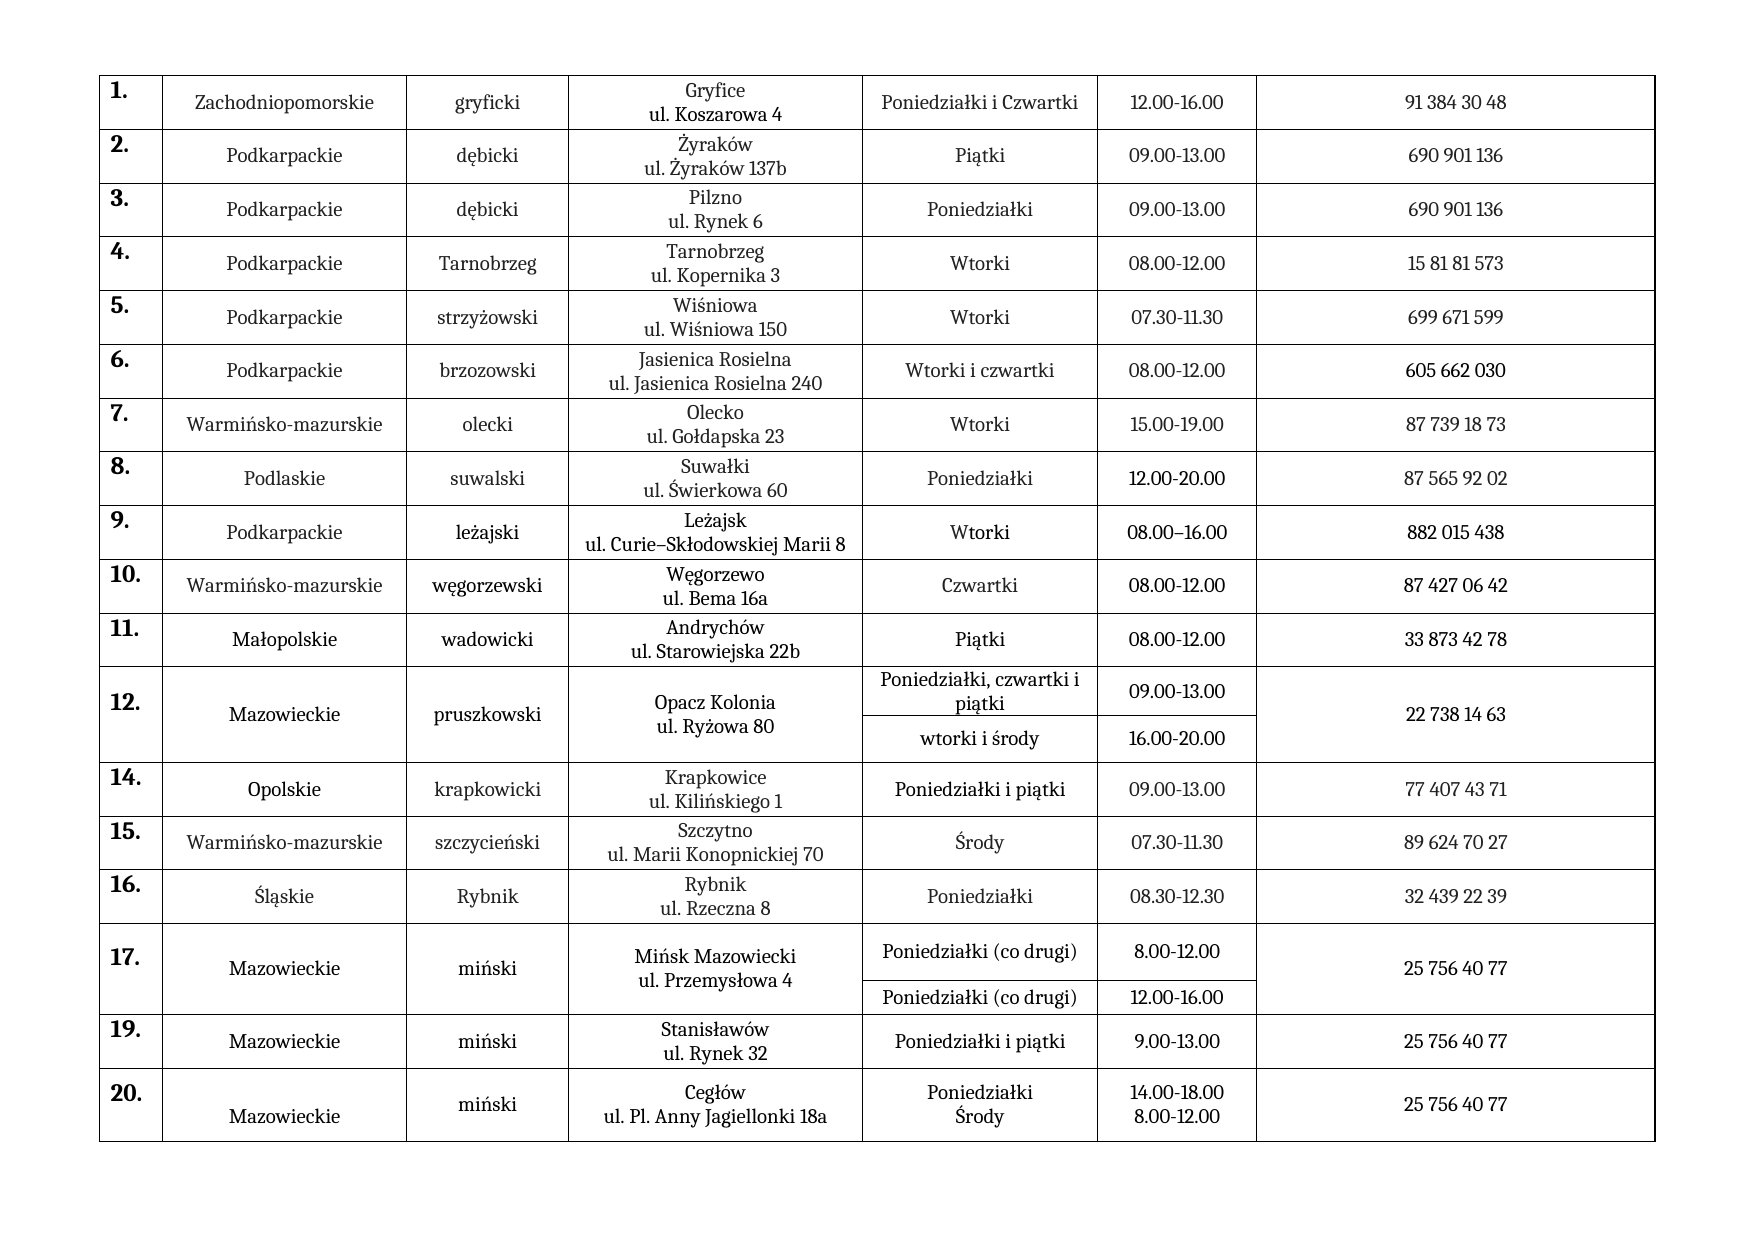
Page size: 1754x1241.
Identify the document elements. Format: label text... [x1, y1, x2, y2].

table_cell wadowicki [407, 614, 568, 666]
table_cell Opolskie [163, 763, 406, 816]
table_cell 08.00–16.00 [1098, 506, 1256, 559]
table_cell Cegłów ul. Pl. Anny Jagiellonki 18a [569, 1069, 862, 1141]
table_cell Śląskie [163, 870, 406, 923]
table_cell Warmińsko-mazurskie [163, 817, 406, 869]
table_cell [100, 452, 162, 505]
table_cell 07.30-11.30 [1098, 291, 1256, 344]
table_cell wtorki i środy [863, 716, 1097, 762]
table_cell Wtorki i czwartki [863, 345, 1097, 397]
table_cell Mazowieckie [163, 667, 406, 762]
table_cell Poniedziałki i piątki [863, 763, 1097, 816]
table_cell Poniedziałki i Czwartki [863, 76, 1097, 129]
table_cell [100, 237, 162, 290]
table_cell Krapkowice ul. Kilińskiego 1 [569, 763, 862, 816]
table_cell Żyraków ul. Żyraków 137b [569, 130, 862, 182]
table_cell Podlaskie [163, 452, 406, 505]
table_cell Suwałki ul. Świerkowa 60 [569, 452, 862, 505]
table_cell Wtorki [863, 399, 1097, 451]
table_cell [100, 817, 162, 869]
table_cell dębicki [407, 130, 568, 182]
table_cell 08.00-12.00 [1098, 237, 1256, 290]
table_cell Mazowieckie [163, 1015, 406, 1068]
table_cell Poniedziałki [863, 870, 1097, 923]
table_cell 91 384 30 48 [1257, 76, 1654, 129]
table_cell krapkowicki [407, 763, 568, 816]
table_cell Poniedziałki (co drugi) [863, 924, 1097, 979]
table_cell [100, 667, 162, 762]
table_cell Czwartki [863, 560, 1097, 612]
table_cell 08.00-12.00 [1098, 614, 1256, 666]
table_cell 08.00-12.00 [1098, 560, 1256, 612]
table_cell 16.00-20.00 [1098, 716, 1256, 762]
table_cell Rybnik [407, 870, 568, 923]
table_cell 12.00-16.00 [1098, 76, 1256, 129]
table_cell Piątki [863, 130, 1097, 182]
table_cell Stanisławów ul. Rynek 32 [569, 1015, 862, 1068]
table_cell Olecko ul. Gołdapska 23 [569, 399, 862, 451]
table_cell 9.00-13.00 [1098, 1015, 1256, 1068]
table_cell Opacz Kolonia ul. Ryżowa 80 [569, 667, 862, 762]
table_cell Małopolskie [163, 614, 406, 666]
table_cell Poniedziałki [863, 452, 1097, 505]
table_cell Węgorzewo ul. Bema 16a [569, 560, 862, 612]
table_cell Poniedziałki Środy [863, 1069, 1097, 1141]
table_cell 33 873 42 78 [1257, 614, 1654, 666]
table_cell 605 662 030 [1257, 345, 1654, 397]
table_cell 25 756 40 77 [1257, 1015, 1654, 1068]
table_cell Warmińsko-mazurskie [163, 399, 406, 451]
table_cell 87 739 18 73 [1257, 399, 1654, 451]
table_cell brzozowski [407, 345, 568, 397]
table_cell Poniedziałki (co drugi) [863, 981, 1097, 1014]
table_cell [100, 184, 162, 236]
table_cell 87 427 06 42 [1257, 560, 1654, 612]
table_cell Warmińsko-mazurskie [163, 560, 406, 612]
table_cell [100, 76, 162, 129]
table_cell 22 738 14 63 [1257, 667, 1654, 762]
table_cell Gryfice ul. Koszarowa 4 [569, 76, 862, 129]
table_cell 690 901 136 [1257, 130, 1654, 182]
table_cell 15 81 81 573 [1257, 237, 1654, 290]
table_cell 08.00-12.00 [1098, 345, 1256, 397]
table_cell Podkarpackie [163, 237, 406, 290]
table_cell Leżajsk ul. Curie–Skłodowskiej Marii 8 [569, 506, 862, 559]
table_cell 09.00-13.00 [1098, 763, 1256, 816]
table_cell Andrychów ul. Starowiejska 22b [569, 614, 862, 666]
table_cell 12.00-20.00 [1098, 452, 1256, 505]
table_cell olecki [407, 399, 568, 451]
table_cell 32 439 22 39 [1257, 870, 1654, 923]
table_cell suwalski [407, 452, 568, 505]
table_cell gryficki [407, 76, 568, 129]
table_cell Szczytno ul. Marii Konopnickiej 70 [569, 817, 862, 869]
table_cell [100, 1069, 162, 1141]
table_cell [100, 130, 162, 182]
table_cell Mińsk Mazowiecki ul. Przemysłowa 4 [569, 924, 862, 1014]
table_cell Tarnobrzeg ul. Kopernika 3 [569, 237, 862, 290]
table_cell Mazowieckie [163, 1069, 406, 1141]
table_cell 89 624 70 27 [1257, 817, 1654, 869]
table_cell [100, 291, 162, 344]
table_cell 14.00-18.00 8.00-12.00 [1098, 1069, 1256, 1141]
table_cell Poniedziałki i piątki [863, 1015, 1097, 1068]
table_cell Jasienica Rosielna ul. Jasienica Rosielna 240 [569, 345, 862, 397]
table_cell [100, 560, 162, 612]
table_cell Wtorki [863, 506, 1097, 559]
table_cell 77 407 43 71 [1257, 763, 1654, 816]
table_cell Poniedziałki, czwartki i piątki [863, 667, 1097, 715]
table_cell szczycieński [407, 817, 568, 869]
table_cell 699 671 599 [1257, 291, 1654, 344]
table_cell [100, 345, 162, 397]
table_cell 09.00-13.00 [1098, 130, 1256, 182]
table_cell Tarnobrzeg [407, 237, 568, 290]
table_cell węgorzewski [407, 560, 568, 612]
table_cell 882 015 438 [1257, 506, 1654, 559]
table_cell dębicki [407, 184, 568, 236]
table_cell [100, 870, 162, 923]
table_cell leżajski [407, 506, 568, 559]
table_cell Zachodniopomorskie [163, 76, 406, 129]
table_cell 07.30-11.30 [1098, 817, 1256, 869]
table_cell 08.30-12.30 [1098, 870, 1256, 923]
table_cell Podkarpackie [163, 291, 406, 344]
table_cell 8.00-12.00 [1098, 924, 1256, 979]
table_cell Wtorki [863, 237, 1097, 290]
table_cell [100, 614, 162, 666]
table_cell miński [407, 1015, 568, 1068]
table_cell 25 756 40 77 [1257, 1069, 1654, 1141]
table_cell [100, 506, 162, 559]
table_cell 12.00-16.00 [1098, 981, 1256, 1014]
table_cell 09.00-13.00 [1098, 667, 1256, 715]
table_cell Wtorki [863, 291, 1097, 344]
table_cell [100, 763, 162, 816]
table_cell strzyżowski [407, 291, 568, 344]
table_cell 15.00-19.00 [1098, 399, 1256, 451]
table_cell Piątki [863, 614, 1097, 666]
table_cell [100, 1015, 162, 1068]
table_cell Wiśniowa ul. Wiśniowa 150 [569, 291, 862, 344]
table_cell Mazowieckie [163, 924, 406, 1014]
table_cell 09.00-13.00 [1098, 184, 1256, 236]
table_cell Podkarpackie [163, 345, 406, 397]
table_cell [100, 924, 162, 1014]
table_cell miński [407, 1069, 568, 1141]
table_cell Rybnik ul. Rzeczna 8 [569, 870, 862, 923]
table_cell pruszkowski [407, 667, 568, 762]
table_cell Podkarpackie [163, 130, 406, 182]
table_cell 25 756 40 77 [1257, 924, 1654, 1014]
table_cell Podkarpackie [163, 184, 406, 236]
table_cell Pilzno ul. Rynek 6 [569, 184, 862, 236]
table_cell 690 901 136 [1257, 184, 1654, 236]
table_cell 87 565 92 02 [1257, 452, 1654, 505]
table_cell [100, 399, 162, 451]
table_cell miński [407, 924, 568, 1014]
table_cell Środy [863, 817, 1097, 869]
table_cell Podkarpackie [163, 506, 406, 559]
table_cell Poniedziałki [863, 184, 1097, 236]
